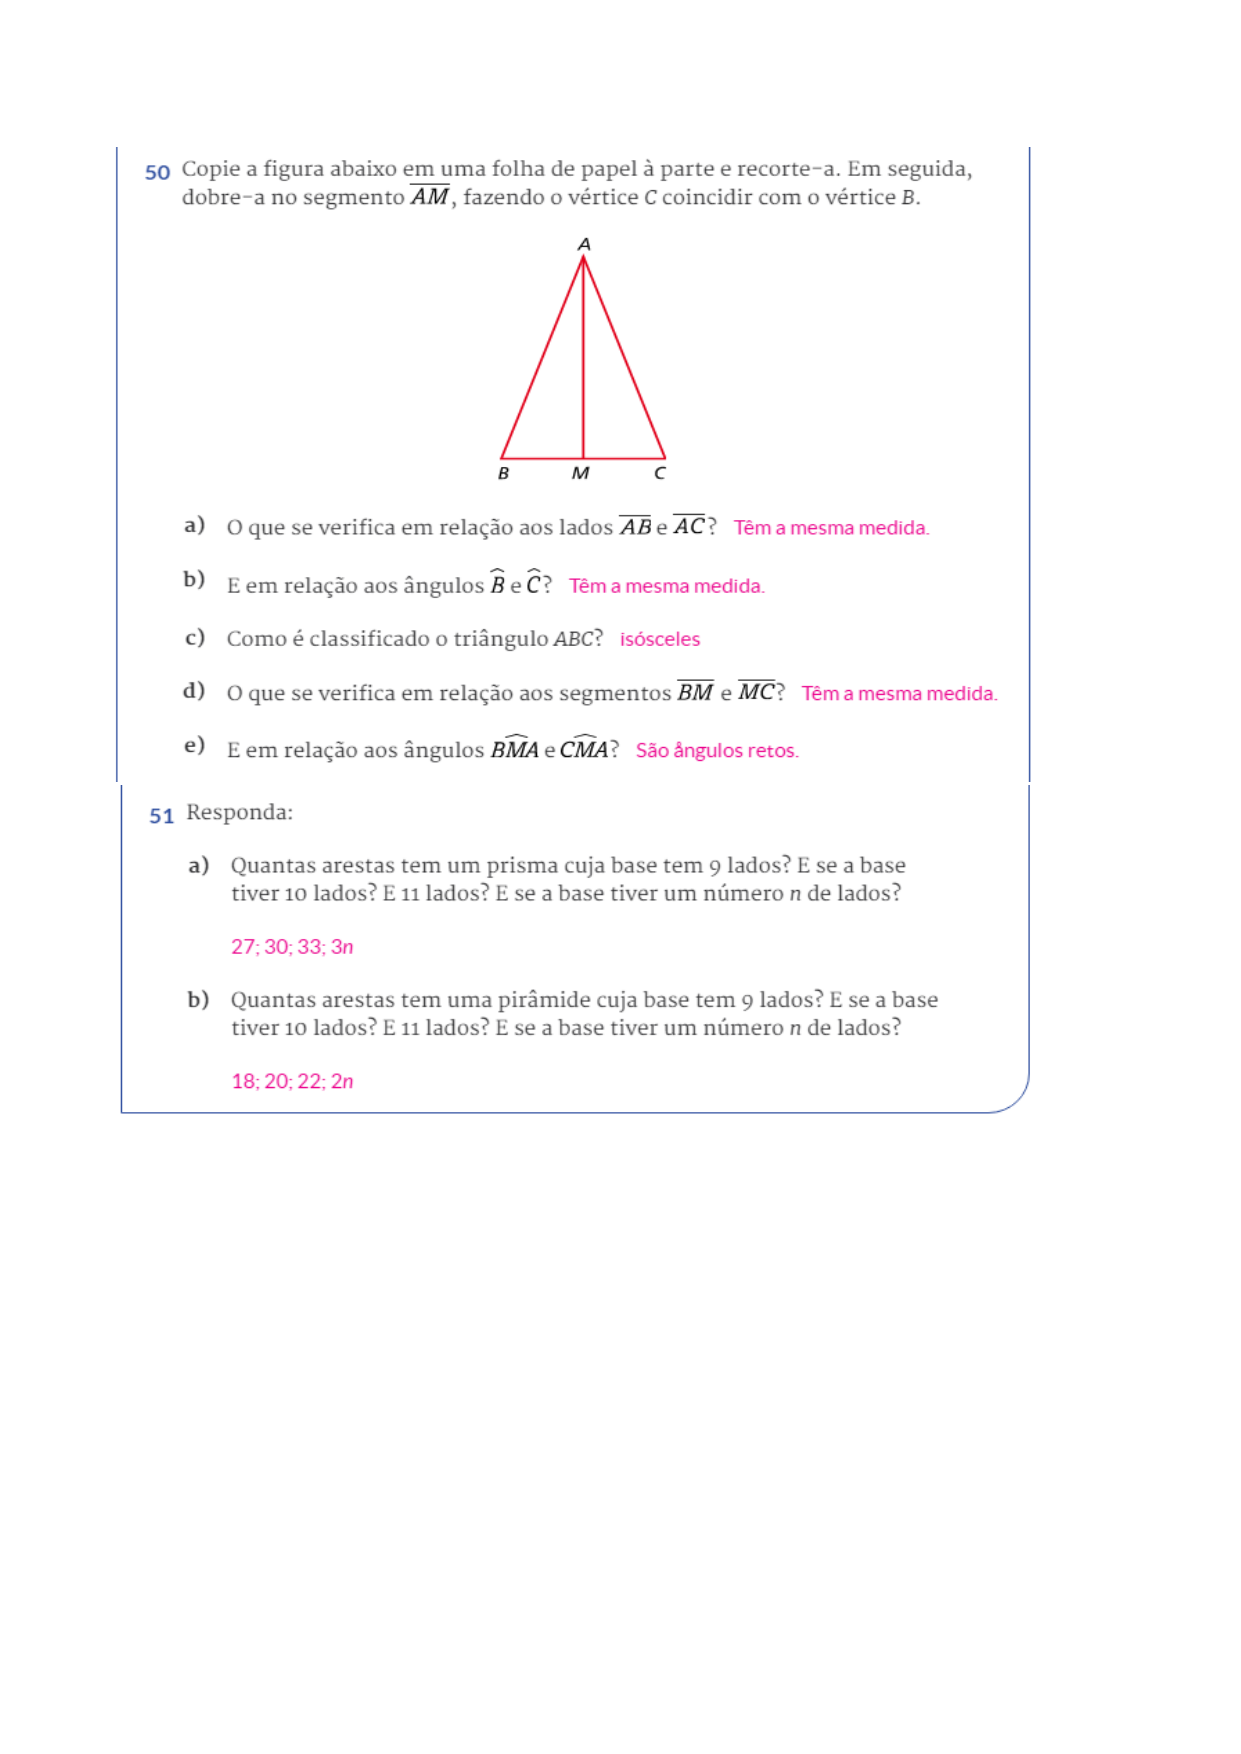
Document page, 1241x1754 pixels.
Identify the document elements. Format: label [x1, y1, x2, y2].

picture [111, 147, 1040, 782]
picture [116, 785, 1035, 1123]
